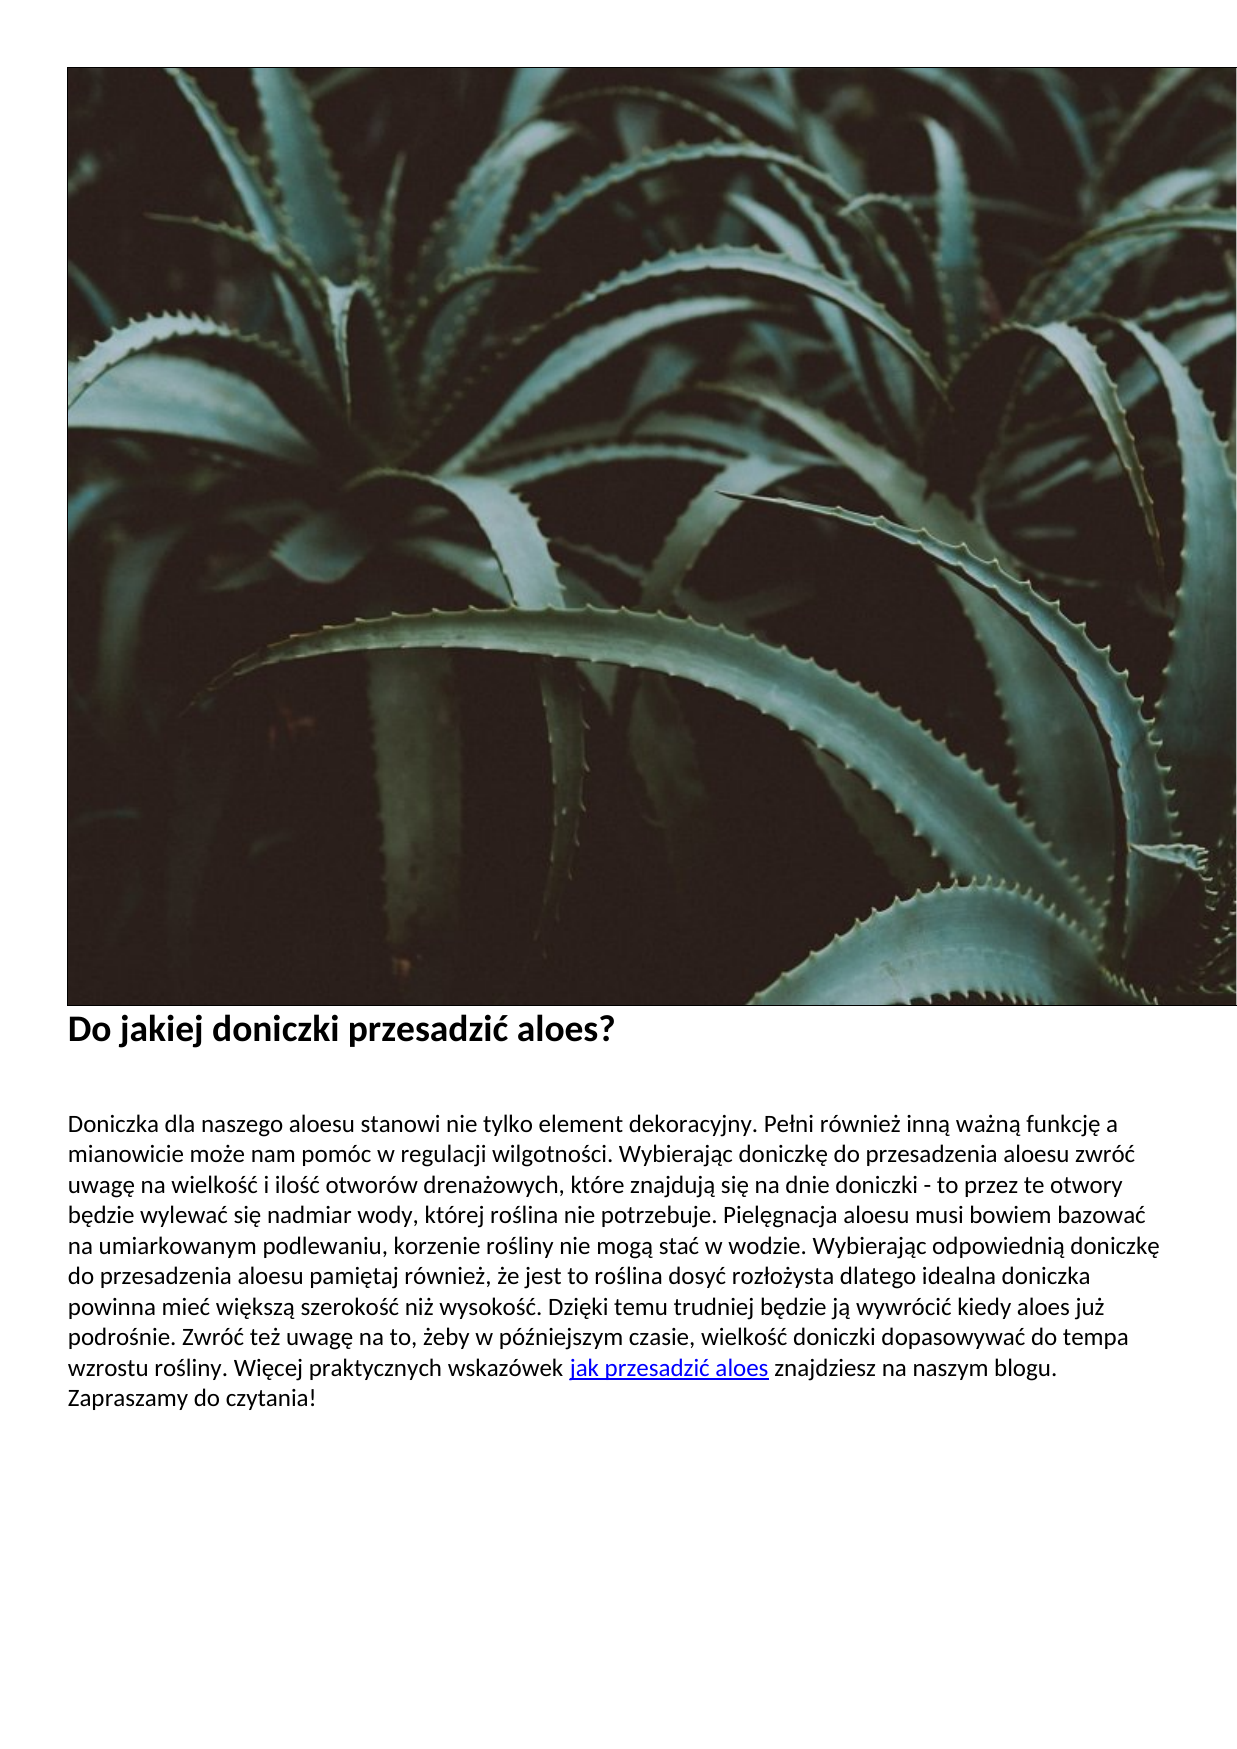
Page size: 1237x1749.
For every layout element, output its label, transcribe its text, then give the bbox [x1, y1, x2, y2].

text Doniczka dla naszego aloesu stanowi nie tylko element dekoracyjny. Pełni również inną ważną funkcję a mianowicie może nam pomóc w regulacji wilgotności. Wybierając doniczkę do przesadzenia aloesu zwróć uwagę na wielkość i ilość otworów drenażowych, które znajdują się na dnie doniczki - to przez te otwory będzie wylewać się nadmiar wody, której roślina nie potrzebuje. Pielęgnacja aloesu musi bowiem bazować na umiarkowanym podlewaniu, korzenie rośliny nie mogą stać w wodzie. Wybierając odpowiednią doniczkę do przesadzenia aloesu pamiętaj również, że jest to roślina dosyć rozłożysta dlatego idealna doniczka powinna mieć większą szerokość niż wysokość. Dzięki temu trudniej będzie ją wywrócić kiedy aloes już podrośnie. Zwróć też uwagę na to, żeby w późniejszym czasie, wielkość doniczki dopasowywać do tempa wzrostu rośliny. Więcej praktycznych wskazówek jak przesadzić aloes znajdziesz na naszym blogu. Zapraszamy do czytania! [68, 1108, 1169, 1413]
text Do jakiej doniczki przesadzić aloes? [68, 1006, 1169, 1051]
picture [68, 68, 1237, 1005]
